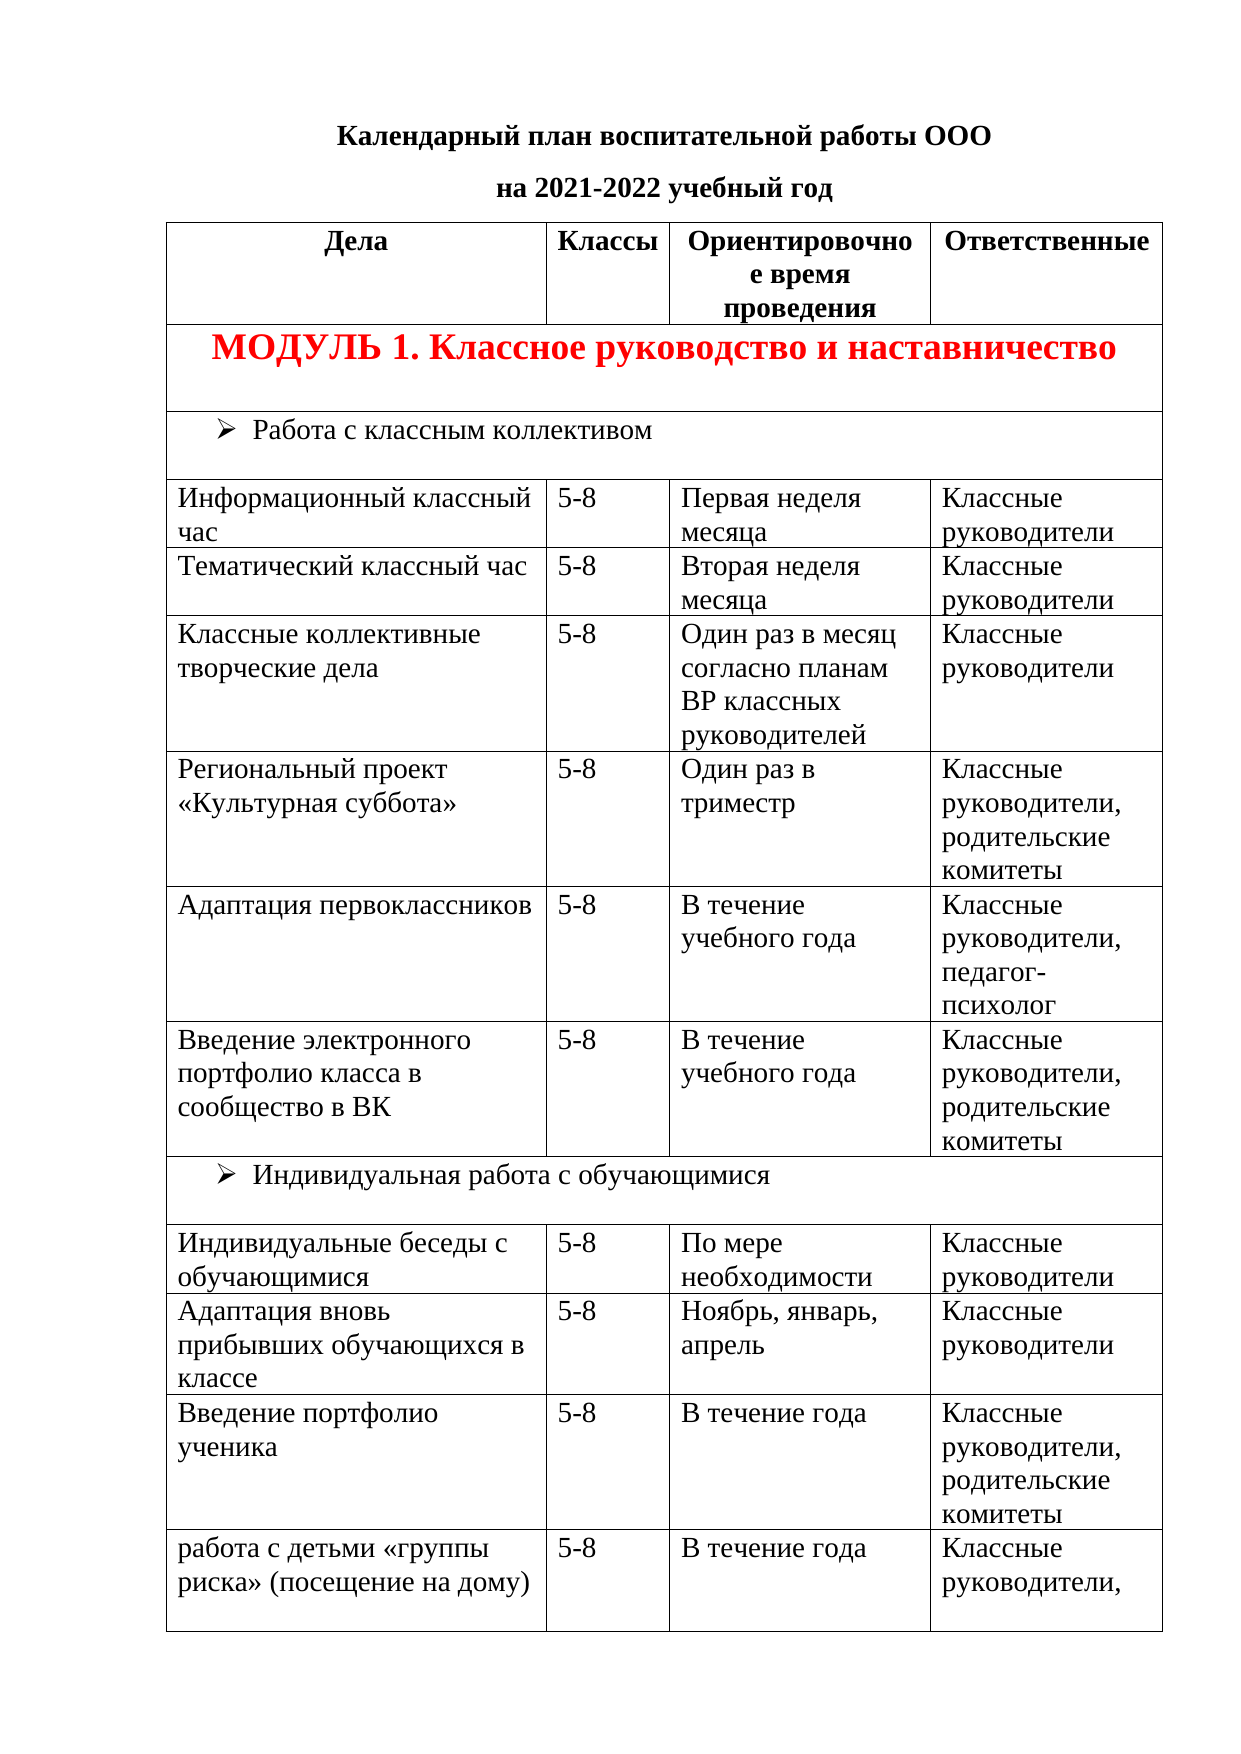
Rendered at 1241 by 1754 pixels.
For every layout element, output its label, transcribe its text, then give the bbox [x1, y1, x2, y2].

table_cell 5-8 [547, 1022, 669, 1156]
table_cell 5-8 [547, 548, 669, 615]
table_cell Классные руководители, родительские комитеты [931, 752, 1162, 886]
table_cell Введение электронного портфолио класса в сообщество в ВК [167, 1022, 546, 1156]
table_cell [167, 1530, 546, 1631]
table_cell Классные руководители, педагог-психолог [931, 887, 1162, 1021]
table_cell Классные руководители [931, 1294, 1162, 1394]
table_cell 5-8 [547, 1294, 669, 1394]
table_cell Адаптация вновь прибывших обучающихся в классе [167, 1294, 546, 1394]
table_cell В течение учебного года [670, 1022, 930, 1156]
table_cell Классные руководители [931, 480, 1162, 547]
table_header Классы [547, 223, 669, 323]
table_cell Один раз в триместр [670, 752, 930, 886]
table_cell Индивидуальная работа с обучающимися [167, 1157, 1162, 1224]
table_cell Информационный классный час [167, 480, 546, 547]
table_cell В течение учебного года [670, 887, 930, 1021]
table_cell В течение года [670, 1395, 930, 1529]
table_cell По мере необходимости [670, 1225, 930, 1292]
table_cell Классные руководители [931, 1225, 1162, 1292]
table_cell 5-8 [547, 1225, 669, 1292]
table_cell МОДУЛЬ 1. Классное руководство и наставничество [167, 325, 1162, 411]
table_cell Классные руководители [931, 548, 1162, 615]
table_cell 5-8 [547, 887, 669, 1021]
table_cell Классные руководители, родительские комитеты [931, 1395, 1162, 1529]
table_cell 5-8 [547, 752, 669, 886]
table_cell 5-8 [547, 616, 669, 751]
table_cell Первая неделя месяца [670, 480, 930, 547]
table_cell Один раз в месяц согласно планам ВР классных руководителей [670, 616, 930, 751]
table_cell Классные руководители [931, 616, 1162, 751]
table_cell Классные руководители, родительские комитеты [931, 1022, 1162, 1156]
table_cell Индивидуальные беседы с обучающимися [167, 1225, 546, 1292]
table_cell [931, 1530, 1162, 1631]
table_cell 5-8 [547, 1530, 669, 1631]
table_header Ответственные [931, 223, 1162, 323]
table_cell Вторая неделя месяца [670, 548, 930, 615]
text на 2021-2022 учебный год [177, 170, 1152, 203]
table_cell 5-8 [547, 480, 669, 547]
table_cell Тематический классный час [167, 548, 546, 615]
table_cell Работа с классным коллективом [167, 412, 1162, 479]
table_header Дела [167, 223, 546, 323]
table_cell 5-8 [547, 1395, 669, 1529]
table_cell Классные коллективные творческие дела [167, 616, 546, 751]
text Календарный план воспитательной работы ООО [177, 118, 1152, 152]
table_cell В течение года [670, 1530, 930, 1631]
table_cell Региональный проект «Культурная суббота» [167, 752, 546, 886]
table_cell Ноябрь, январь, апрель [670, 1294, 930, 1394]
table_cell Введение портфолио ученика [167, 1395, 546, 1529]
table_cell Адаптация первоклассников [167, 887, 546, 1021]
table_header Ориентировочное время проведения [670, 223, 930, 323]
